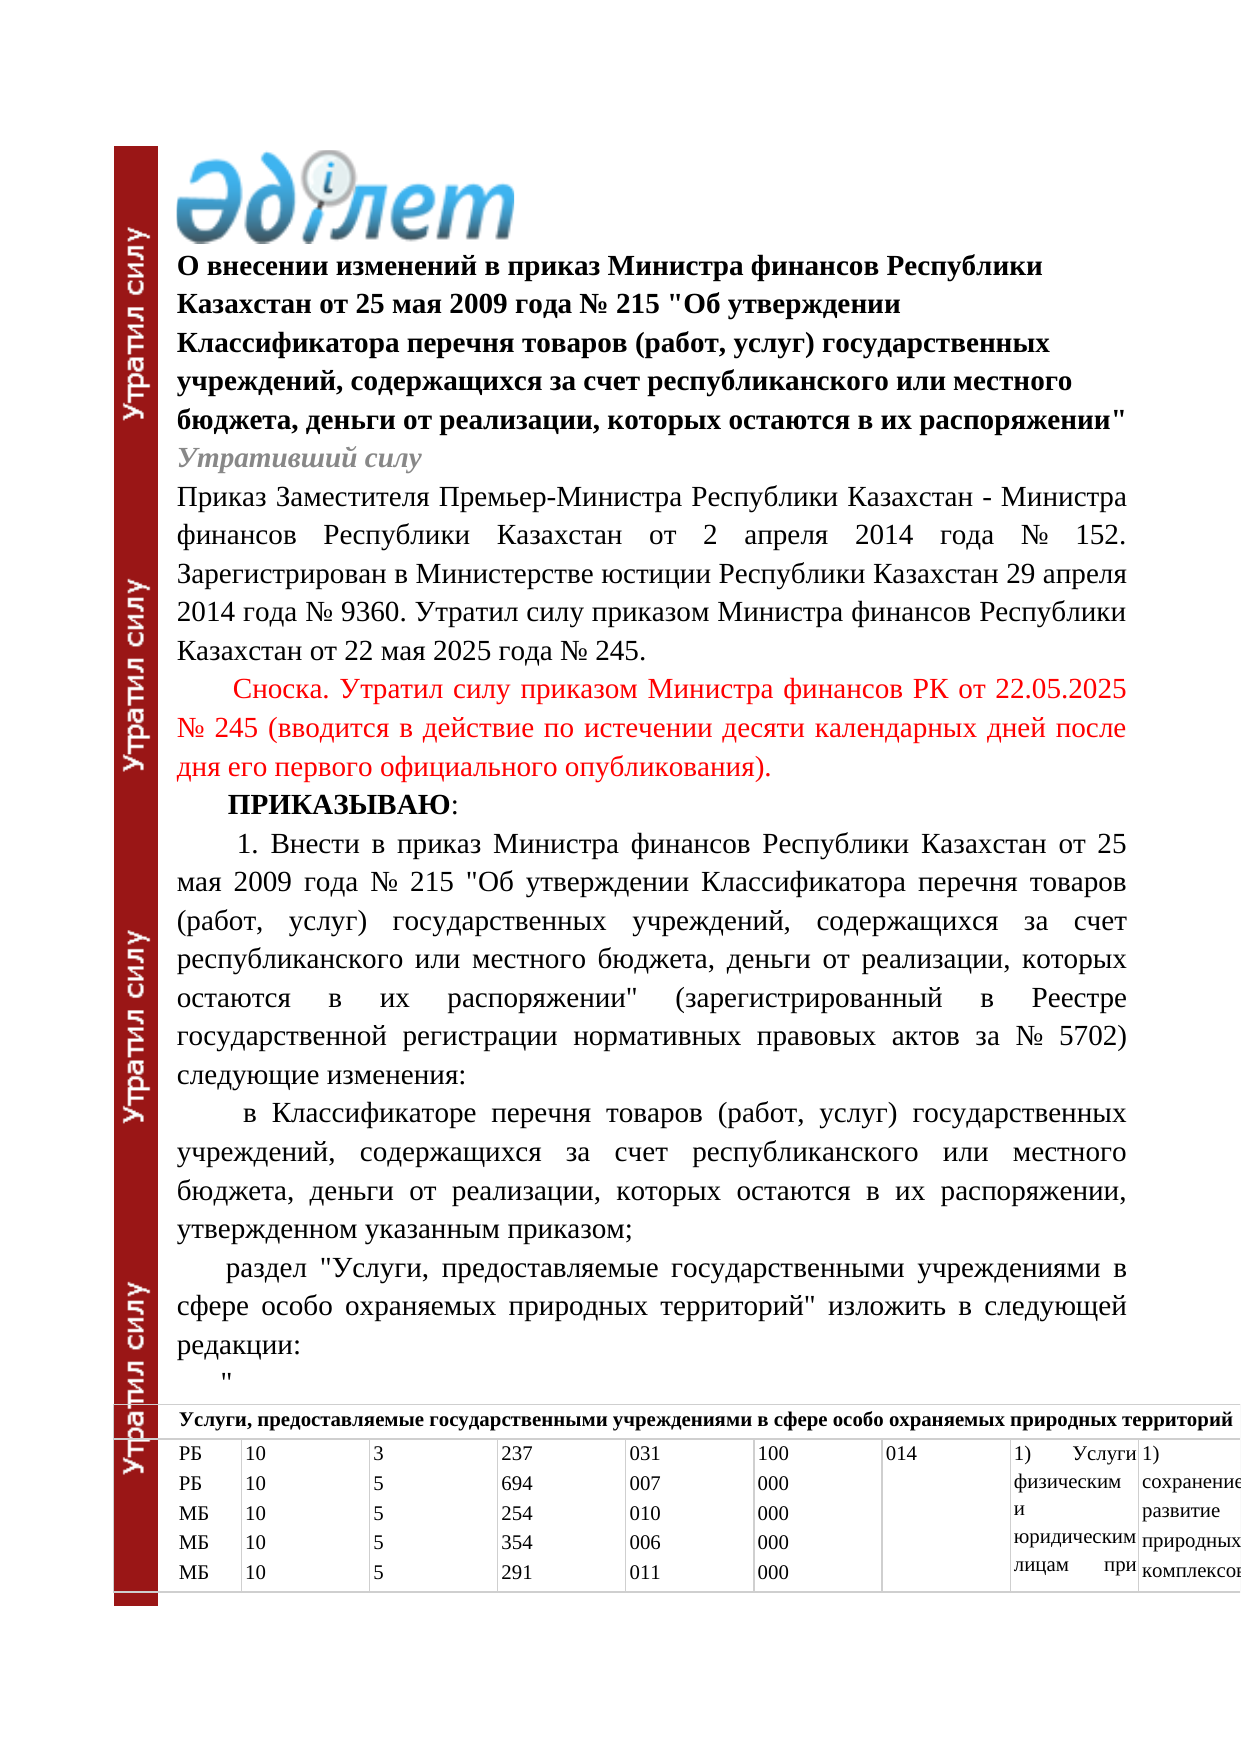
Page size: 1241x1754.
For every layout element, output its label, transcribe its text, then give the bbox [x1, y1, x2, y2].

picture [114, 1593, 158, 1606]
text Приказ Заместителя Премьер-Министра Республики Казахстан - Министра финансов Республики Казахстан от 2 апреля 2014 года № 152. Зарегистрирован в Министерстве юстиции Республики Казахстан 29 апреля 2014 года № 9360. Утратил силу приказом Министра финансов Республики Казахстан от 22 мая 2025 года № 245. [112, 479, 1128, 667]
picture [114, 1360, 158, 1365]
picture [114, 146, 158, 248]
text раздел "Услуги, предоставляемые государственными учреждениями в сфере особо охраняемых природных территорий" изложить в следующей редакции: [112, 1250, 1128, 1360]
text " [112, 1365, 1128, 1399]
text в Классификаторе перечня товаров (работ, услуг) государственных учреждений, содержащихся за счет республиканского или местного бюджета, деньги от реализации, которых остаются в их распоряжении, утвержденном указанным приказом; [112, 1096, 1128, 1245]
table_cell 100 000 000 000 000 000 [755, 1440, 881, 1591]
picture [114, 1399, 158, 1404]
text ПРИКАЗЫВАЮ: [112, 787, 1128, 821]
table_cell РБ РБ МБ МБ МБ МБ [114, 1440, 241, 1591]
table_cell 10 10 10 10 10 10 [242, 1440, 369, 1591]
picture [114, 782, 158, 787]
table_cell 3 5 5 5 5 5 [370, 1440, 497, 1591]
table_cell 014 [883, 1440, 1010, 1591]
table_header Услуги, предоставляемые государственными учреждениями в сфере особо охраняемых природных территорий [114, 1405, 1240, 1438]
picture [176, 150, 515, 244]
picture [114, 667, 158, 672]
picture [114, 821, 158, 826]
picture [114, 1091, 158, 1096]
table_cell 031 007 010 006 011 011 [626, 1440, 753, 1591]
text О внесении изменений в приказ Министра финансов Республики Казахстан от 25 мая 2009 года № 215 "Об утверждении Классификатора перечня товаров (работ, услуг) государственных учреждений, содержащихся за счет республиканского или местного бюджета, деньги от реализации, которых остаются в их распоряжении" [112, 248, 1128, 435]
picture [114, 1245, 158, 1250]
text Утративший силу [112, 440, 1128, 474]
text Сноска. Утратил силу приказом Министра финансов РК от 22.05.2025 № 245 (вводится в действие по истечении десяти календарных дней после дня его первого официального опубликования). [112, 672, 1128, 782]
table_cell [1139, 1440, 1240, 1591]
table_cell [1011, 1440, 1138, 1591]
table_cell 237 694 254 354 291 700 [498, 1440, 625, 1591]
picture [114, 474, 158, 479]
picture [114, 435, 158, 440]
text 1. Внести в приказ Министра финансов Республики Казахстан от 25 мая 2009 года № 215 "Об утверждении Классификатора перечня товаров (работ, услуг) государственных учреждений, содержащихся за счет республиканского или местного бюджета, деньги от реализации, которых остаются в их распоряжении" (зарегистрированный в Реестре государственной регистрации нормативных правовых актов за № 5702) следующие изменения: [112, 826, 1128, 1091]
